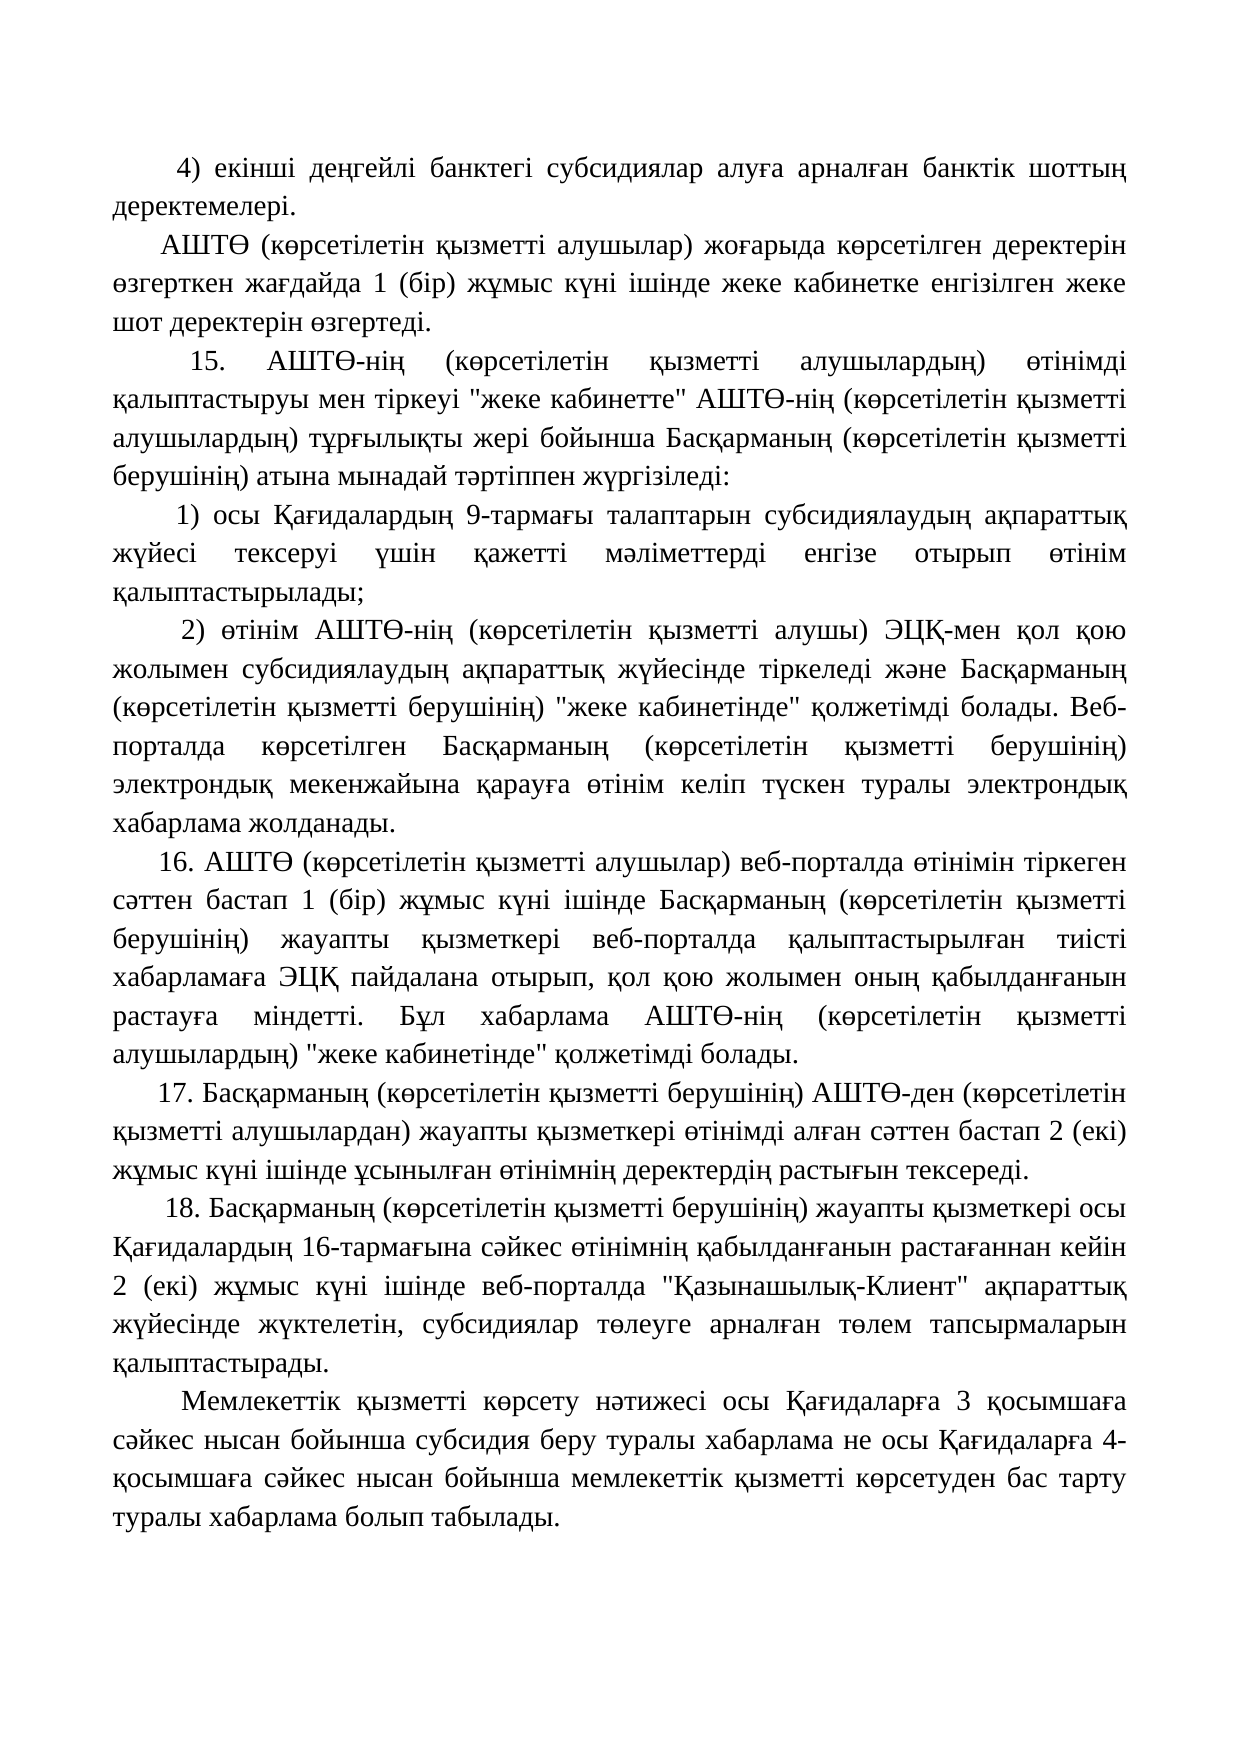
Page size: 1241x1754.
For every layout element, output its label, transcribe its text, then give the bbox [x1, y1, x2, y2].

text 1) осы Қағидалардың 9-тармағы талаптарын субсидиялаудың ақпараттық жүйесі тексеруі үшін қажетті мәліметтерді енгізе отырып өтінім қалыптастырылады; [112, 497, 1128, 607]
text 16. АШТӨ (көрсетілетін қызметті алушылар) веб-порталда өтінімін тіркеген сәттен бастап 1 (бір) жұмыс күні ішінде Басқарманың (көрсетілетін қызметті берушінің) жауапты қызметкері веб-порталда қалыптастырылған тиісті хабарламаға ЭЦҚ пайдалана отырып, қол қою жолымен оның қабылданғанын растауға міндетті. Бұл хабарлама АШТӨ-нің (көрсетілетін қызметті алушылардың) "жеке кабинетінде" қолжетімді болады. [112, 844, 1128, 1070]
text Мемлекеттік қызметті көрсету нәтижесі осы Қағидаларға 3 қосымшаға сәйкес нысан бойынша субсидия беру туралы хабарлама не осы Қағидаларға 4-қосымшаға сәйкес нысан бойынша мемлекеттік қызметті көрсетуден бас тарту туралы хабарлама болып табылады. [112, 1383, 1128, 1532]
text 17. Басқарманың (көрсетілетін қызметті берушінің) АШТӨ-ден (көрсетілетін қызметті алушылардан) жауапты қызметкері өтінімді алған сәттен бастап 2 (екі) жұмыс күні ішінде ұсынылған өтінімнің деректердің растығын тексереді. [112, 1075, 1128, 1186]
text 15. АШТӨ-нің (көрсетілетін қызметті алушылардың) өтінімді қалыптастыруы мен тіркеуі "жеке кабинетте" АШТӨ-нің (көрсетілетін қызметті алушылардың) тұрғылықты жері бойынша Басқарманың (көрсетілетін қызметті берушінің) атына мынадай тәртіппен жүргізіледі: [112, 343, 1128, 492]
text 18. Басқарманың (көрсетілетін қызметті берушінің) жауапты қызметкері осы Қағидалардың 16-тармағына сәйкес өтінімнің қабылданғанын растағаннан кейін 2 (екі) жұмыс күні ішінде веб-порталда "Қазынашылық-Клиент" ақпараттық жүйесінде жүктелетін, субсидиялар төлеуге арналған төлем тапсырмаларын қалыптастырады. [112, 1191, 1128, 1378]
text 4) екінші деңгейлі банктегі субсидиялар алуға арналған банктік шоттың деректемелері. [112, 150, 1128, 222]
text АШТӨ (көрсетілетін қызметті алушылар) жоғарыда көрсетілген деректерін өзгерткен жағдайда 1 (бір) жұмыс күні ішінде жеке кабинетке енгізілген жеке шот деректерін өзгертеді. [112, 227, 1128, 338]
text 2) өтінім АШТӨ-нің (көрсетілетін қызметті алушы) ЭЦҚ-мен қол қою жолымен субсидиялаудың ақпараттық жүйесінде тіркеледі және Басқарманың (көрсетілетін қызметті берушінің) "жеке кабинетінде" қолжетімді болады. Веб-порталда көрсетілген Басқарманың (көрсетілетін қызметті берушінің) электрондық мекенжайына қарауға өтінім келіп түскен туралы электрондық хабарлама жолданады. [112, 612, 1128, 839]
